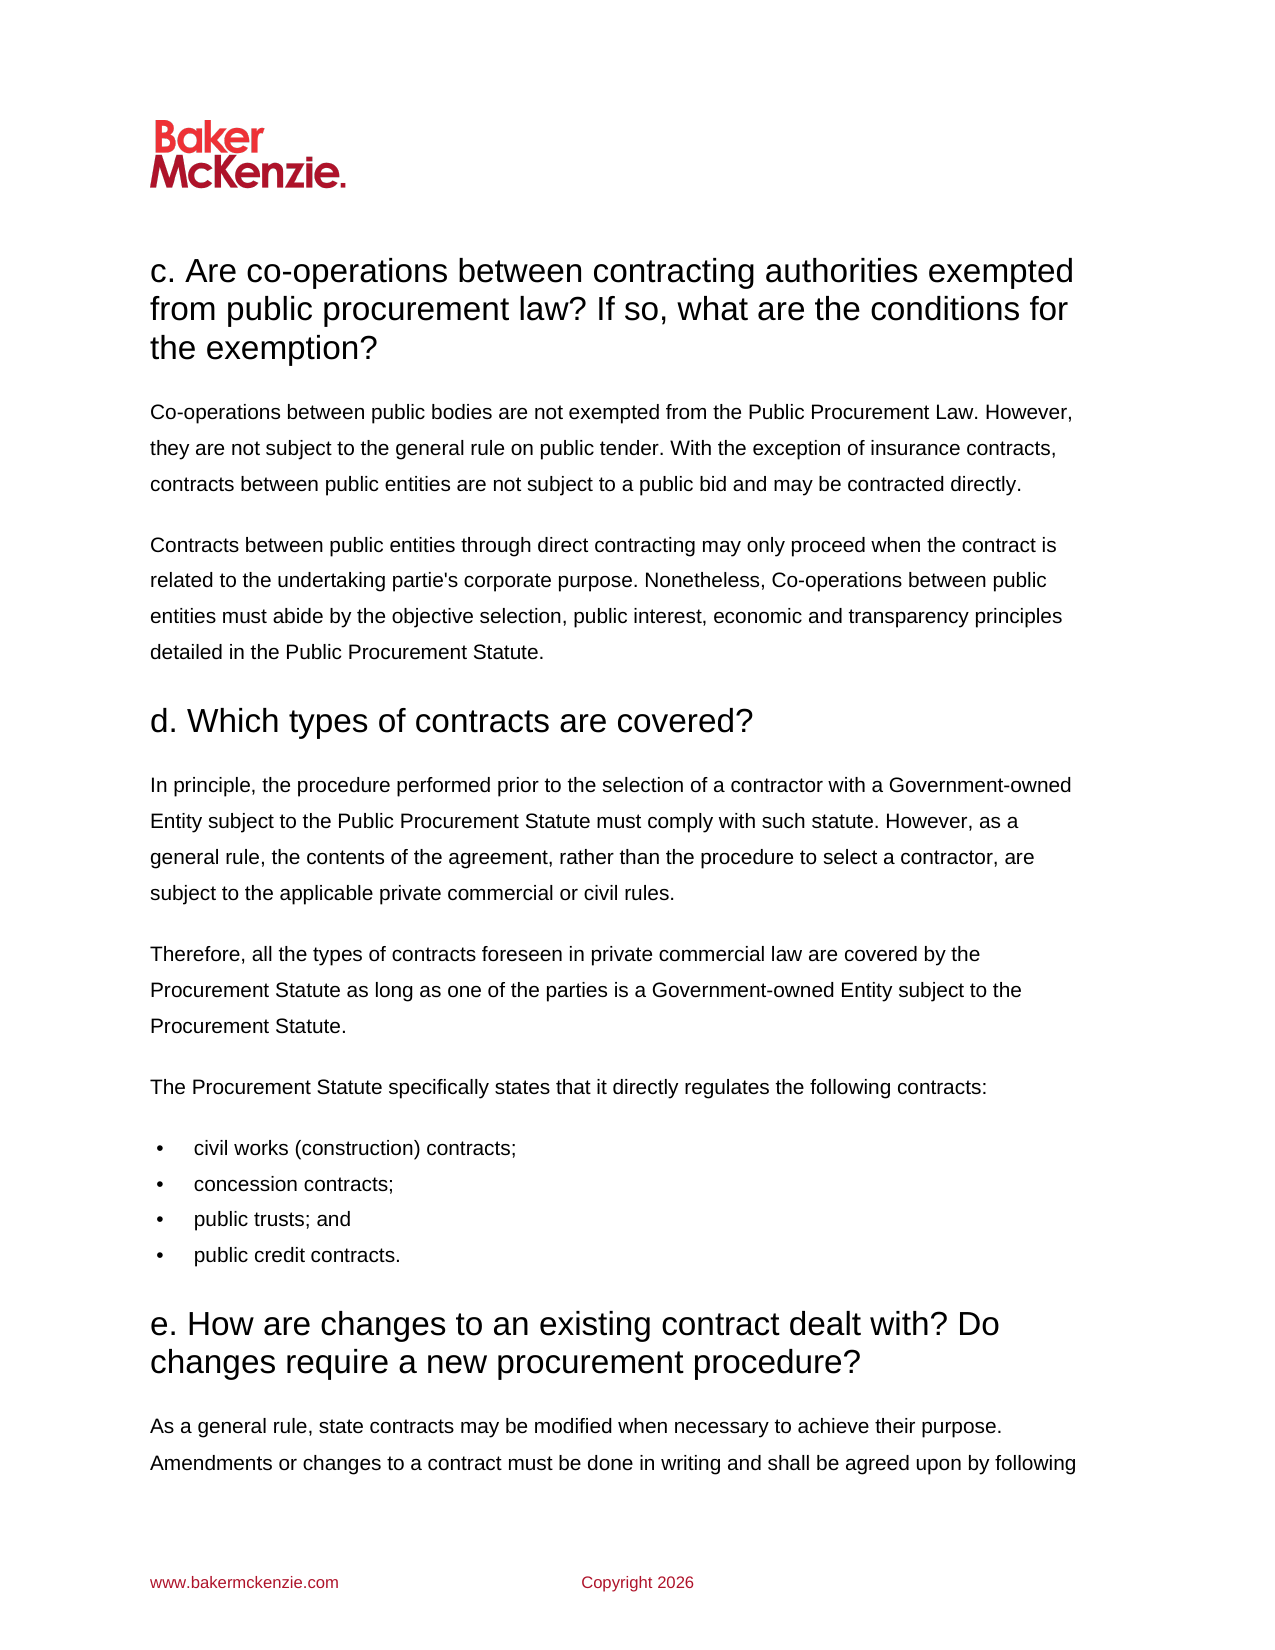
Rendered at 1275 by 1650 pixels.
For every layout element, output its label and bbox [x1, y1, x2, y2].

picture [150, 120, 346, 189]
